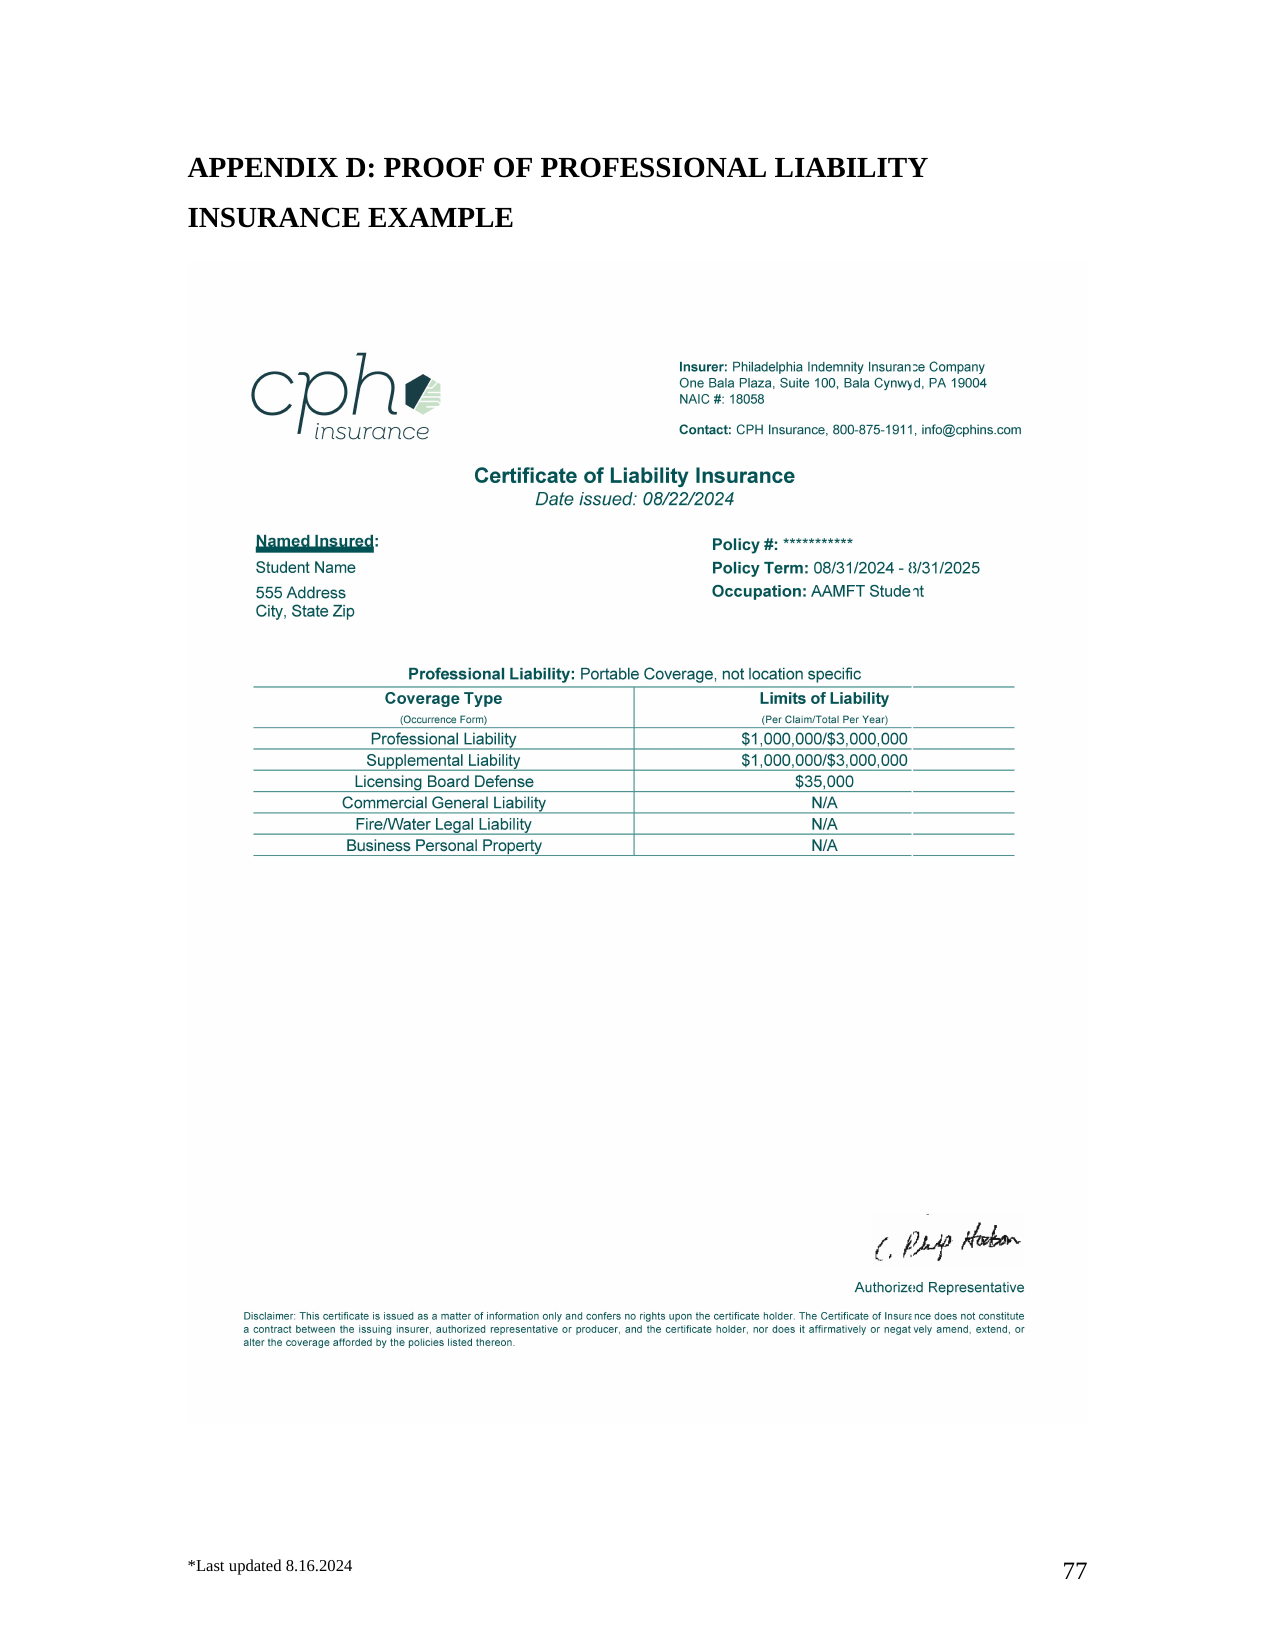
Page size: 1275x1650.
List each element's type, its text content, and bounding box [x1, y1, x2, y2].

subtitle APPENDIX D: PROOF OF PROFESSIONAL LIABILITY INSURANCE EXAMPLE [187, 150, 1087, 234]
picture [187, 261, 1088, 1425]
